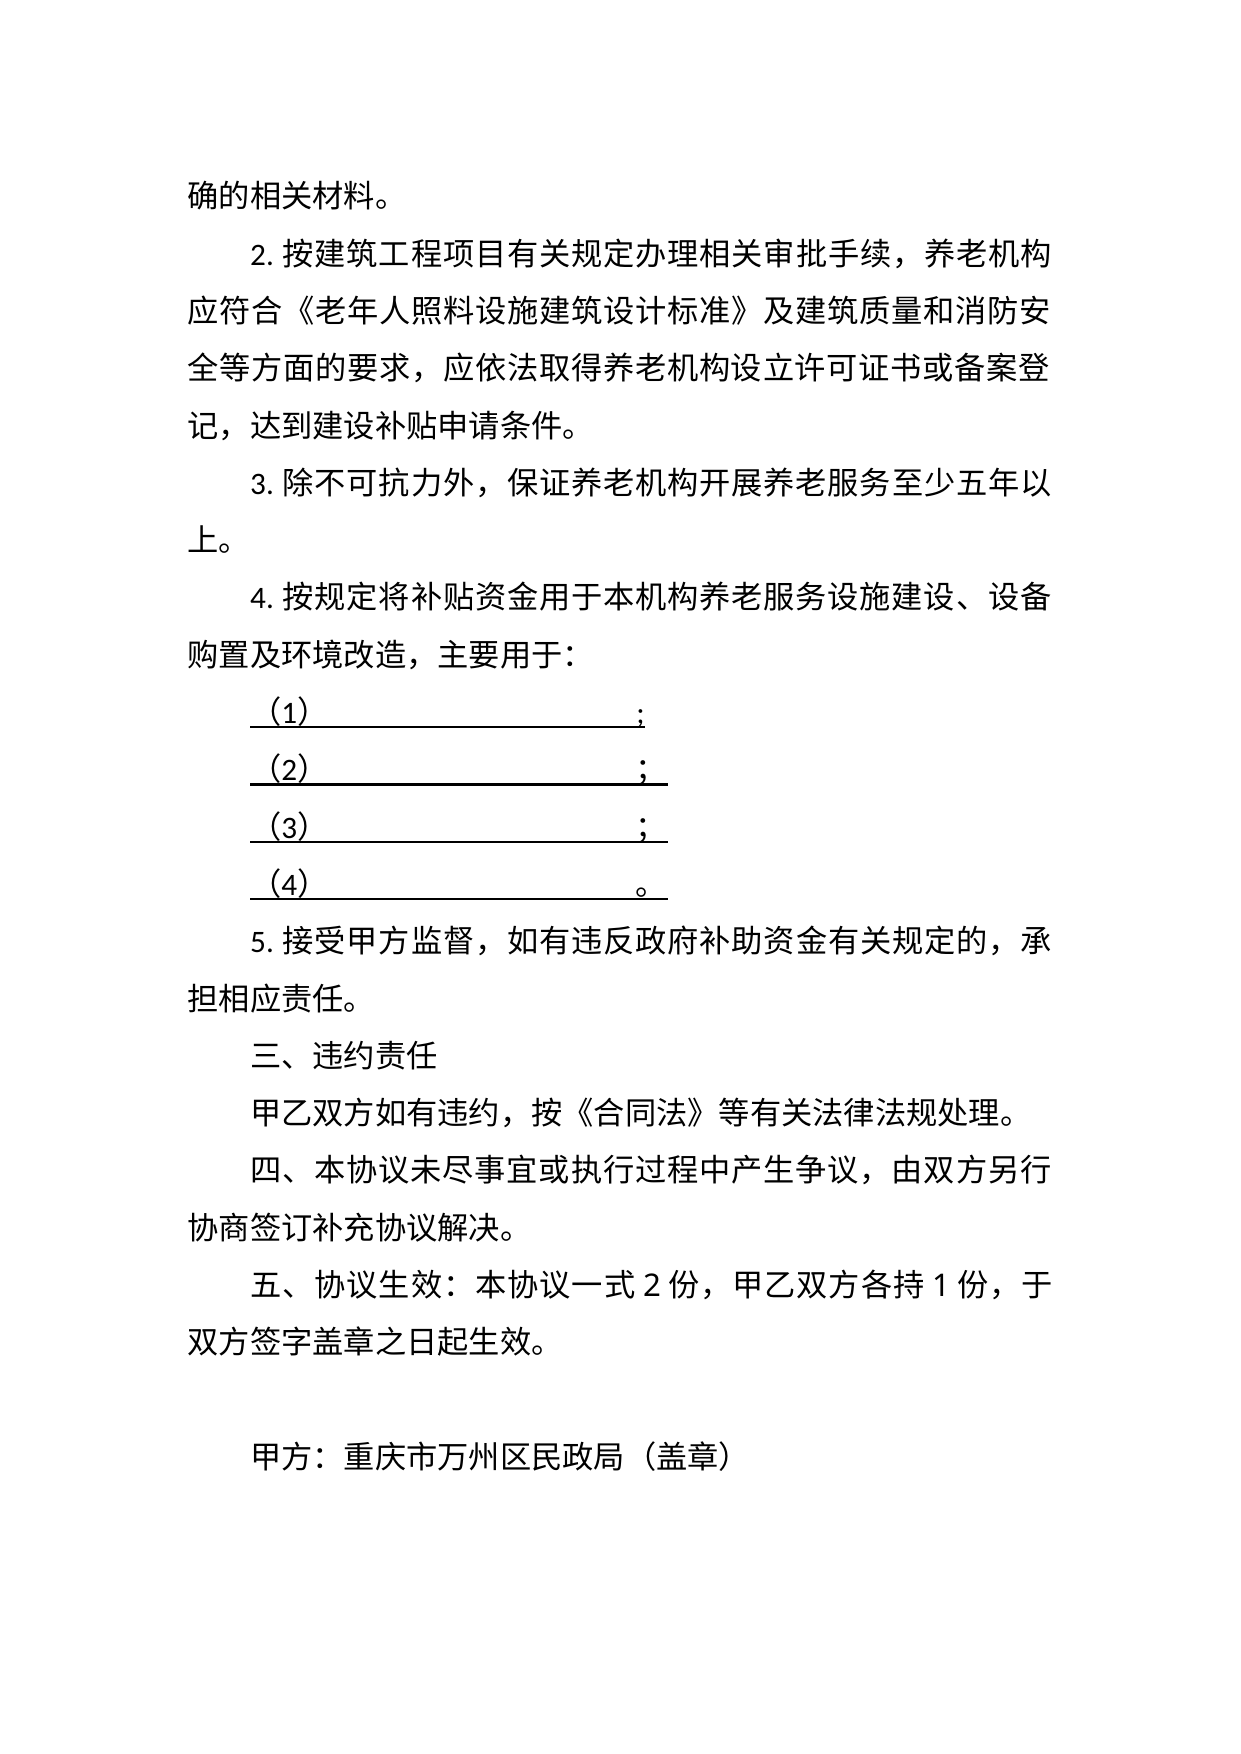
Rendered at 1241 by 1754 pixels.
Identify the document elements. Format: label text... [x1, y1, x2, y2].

text 四、本协议未尽事宜或执行过程中产生争议，由双方另行协商签订补充协议解决。 [187, 1136, 1053, 1251]
text （2） ； [187, 735, 1053, 792]
text 4. 按规定将补贴资金用于本机构养老服务设施建设、设备购置及环境改造，主要用于： [187, 563, 1053, 678]
text 3. 除不可抗力外，保证养老机构开展养老服务至少五年以上。 [187, 448, 1053, 563]
text 5. 接受甲方监督，如有违反政府补助资金有关规定的，承担相应责任。 [187, 907, 1053, 1021]
text 五、协议生效：本协议一式2份，甲乙双方各持1份，于双方签字盖章之日起生效。 [187, 1251, 1053, 1365]
text 2. 按建筑工程项目有关规定办理相关审批手续，养老机构应符合《老年人照料设施建筑设计标准》及建筑质量和消防安全等方面的要求，应依法取得养老机构设立许可证书或备案登记，达到建设补贴申请条件。 [187, 219, 1053, 448]
text （1） ; [187, 678, 1053, 735]
text （3） ； [187, 792, 1053, 849]
text 甲乙双方如有违约，按《合同法》等有关法律法规处理。 [187, 1079, 1053, 1136]
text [187, 162, 1053, 219]
text （4） 。 [187, 849, 1053, 907]
text 三、违约责任 [187, 1021, 1053, 1079]
text 甲方：重庆市万州区民政局（盖章） [187, 1422, 1053, 1480]
